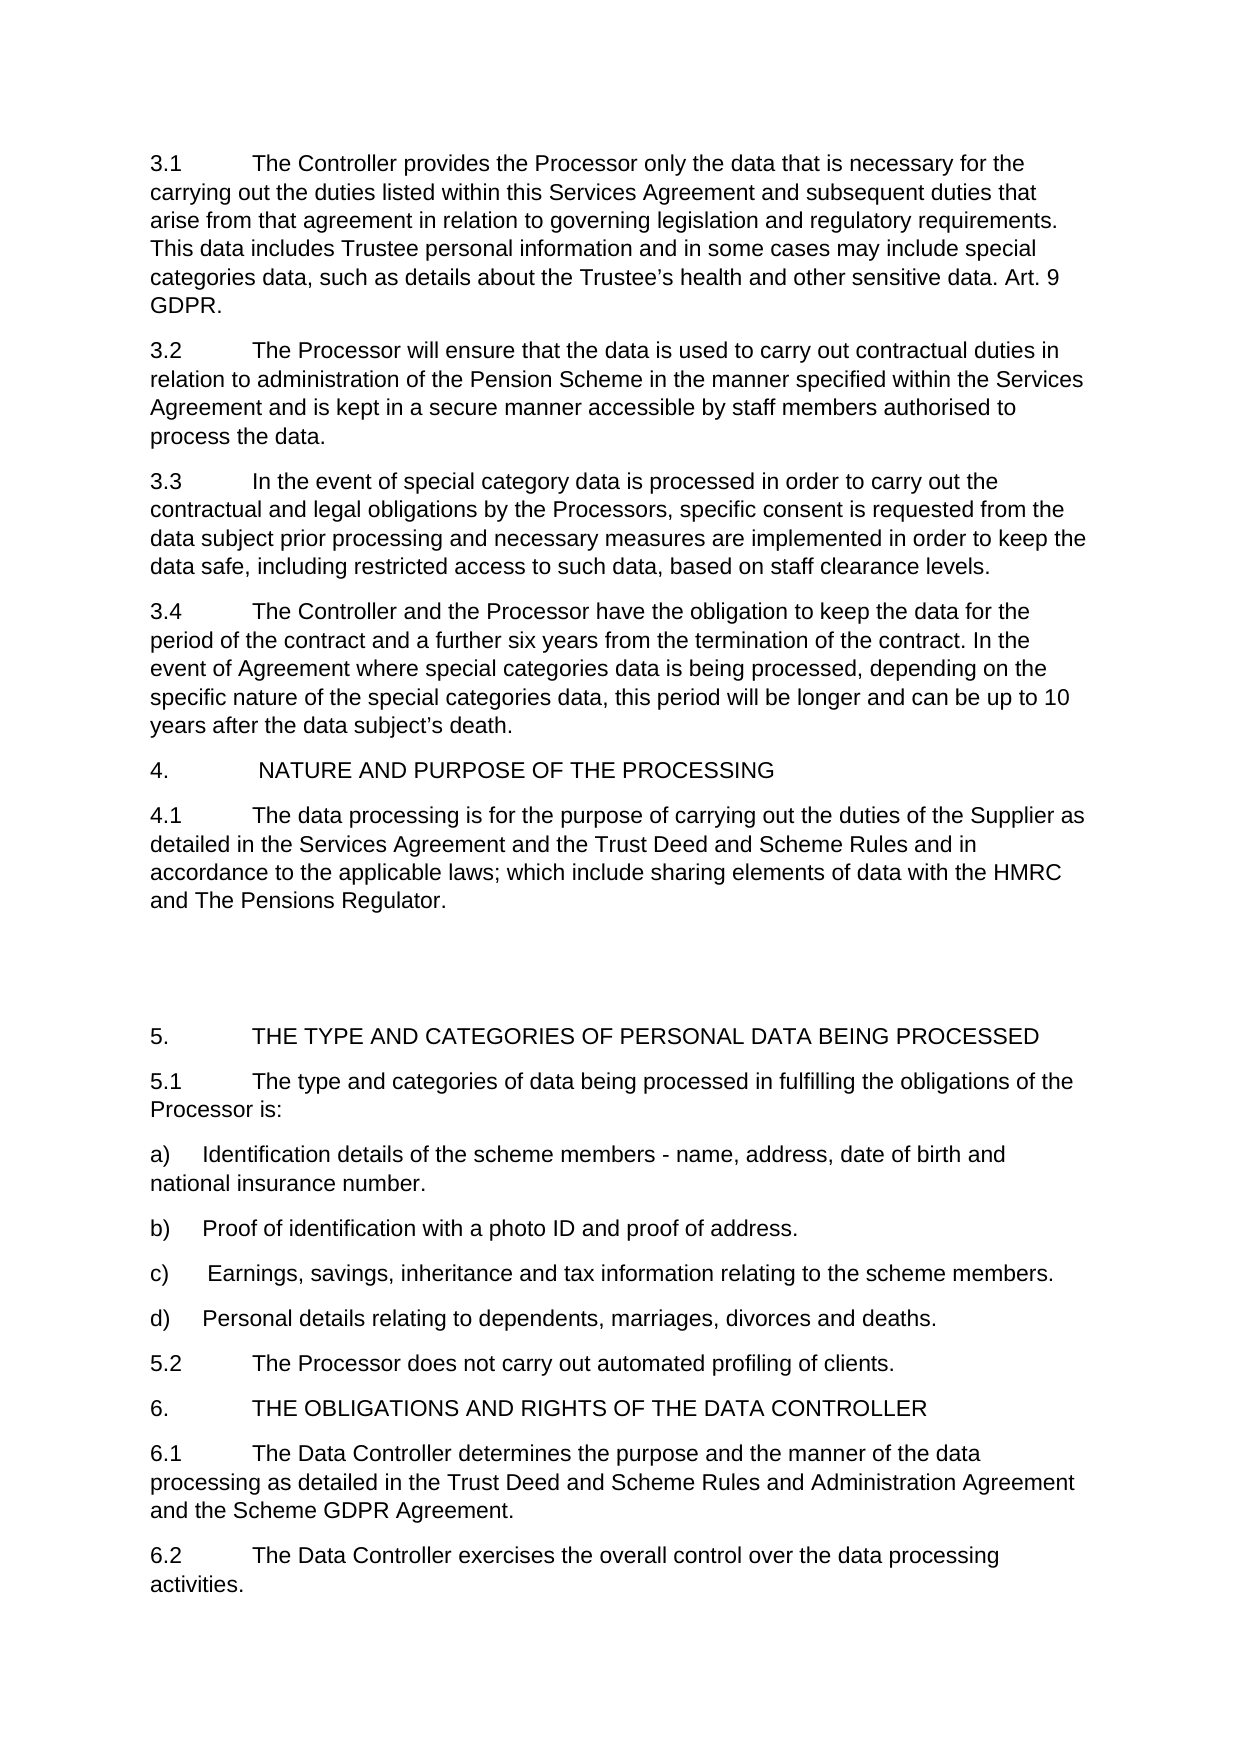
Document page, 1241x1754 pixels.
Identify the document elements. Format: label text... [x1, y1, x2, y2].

text 4.1 The data processing is for the purpose of carrying out the duties of the Supplier as detailed in the Services Agreement and the Trust Deed and Scheme Rules and in accordance to the applicable laws; which include sharing elements of data with the HMRC and The Pensions Regulator. [150, 802, 1090, 914]
text 6. THE OBLIGATIONS AND RIGHTS OF THE DATA CONTROLLER [150, 1395, 1090, 1422]
text 5.2 The Processor does not carry out automated profiling of clients. [150, 1350, 1090, 1377]
text b) Proof of identification with a photo ID and proof of address. [150, 1215, 1090, 1241]
text 6.1 The Data Controller determines the purpose and the manner of the data processing as detailed in the Trust Deed and Scheme Rules and Administration Agreement and the Scheme GDPR Agreement. [150, 1440, 1090, 1524]
text c) Earnings, savings, inheritance and tax information relating to the scheme members. [150, 1260, 1090, 1286]
text 4. NATURE AND PURPOSE OF THE PROCESSING [150, 757, 1090, 783]
text 3.4 The Controller and the Processor have the obligation to keep the data for the period of the contract and a further six years from the termination of the contract. In the event of Agreement where special categories data is being processed, depending on the specific nature of the special categories data, this period will be longer and can be up to 10 years after the data subject’s death. [150, 598, 1090, 738]
text d) Personal details relating to dependents, marriages, divorces and deaths. [150, 1305, 1090, 1331]
text a) Identification details of the scheme members - name, address, date of birth and national insurance number. [150, 1141, 1090, 1196]
text 5.1 The type and categories of data being processed in fulfilling the obligations of the Processor is: [150, 1068, 1090, 1123]
text 5. THE TYPE AND CATEGORIES OF PERSONAL DATA BEING PROCESSED [150, 1023, 1090, 1049]
text 3.2 The Processor will ensure that the data is used to carry out contractual duties in relation to administration of the Pension Scheme in the manner specified within the Services Agreement and is kept in a secure manner accessible by staff members authorised to process the data. [150, 337, 1090, 449]
text 3.1 The Controller provides the Processor only the data that is necessary for the carrying out the duties listed within this Services Agreement and subsequent duties that arise from that agreement in relation to governing legislation and regulatory requirements. This data includes Trustee personal information and in some cases may include special categories data, such as details about the Trustee’s health and other sensitive data. Art. 9 GDPR. [150, 150, 1090, 318]
text 6.2 The Data Controller exercises the overall control over the data processing activities. [150, 1542, 1090, 1597]
text 3.3 In the event of special category data is processed in order to carry out the contractual and legal obligations by the Processors, specific consent is requested from the data subject prior processing and necessary measures are implemented in order to keep the data safe, including restricted access to such data, based on staff clearance levels. [150, 468, 1090, 579]
